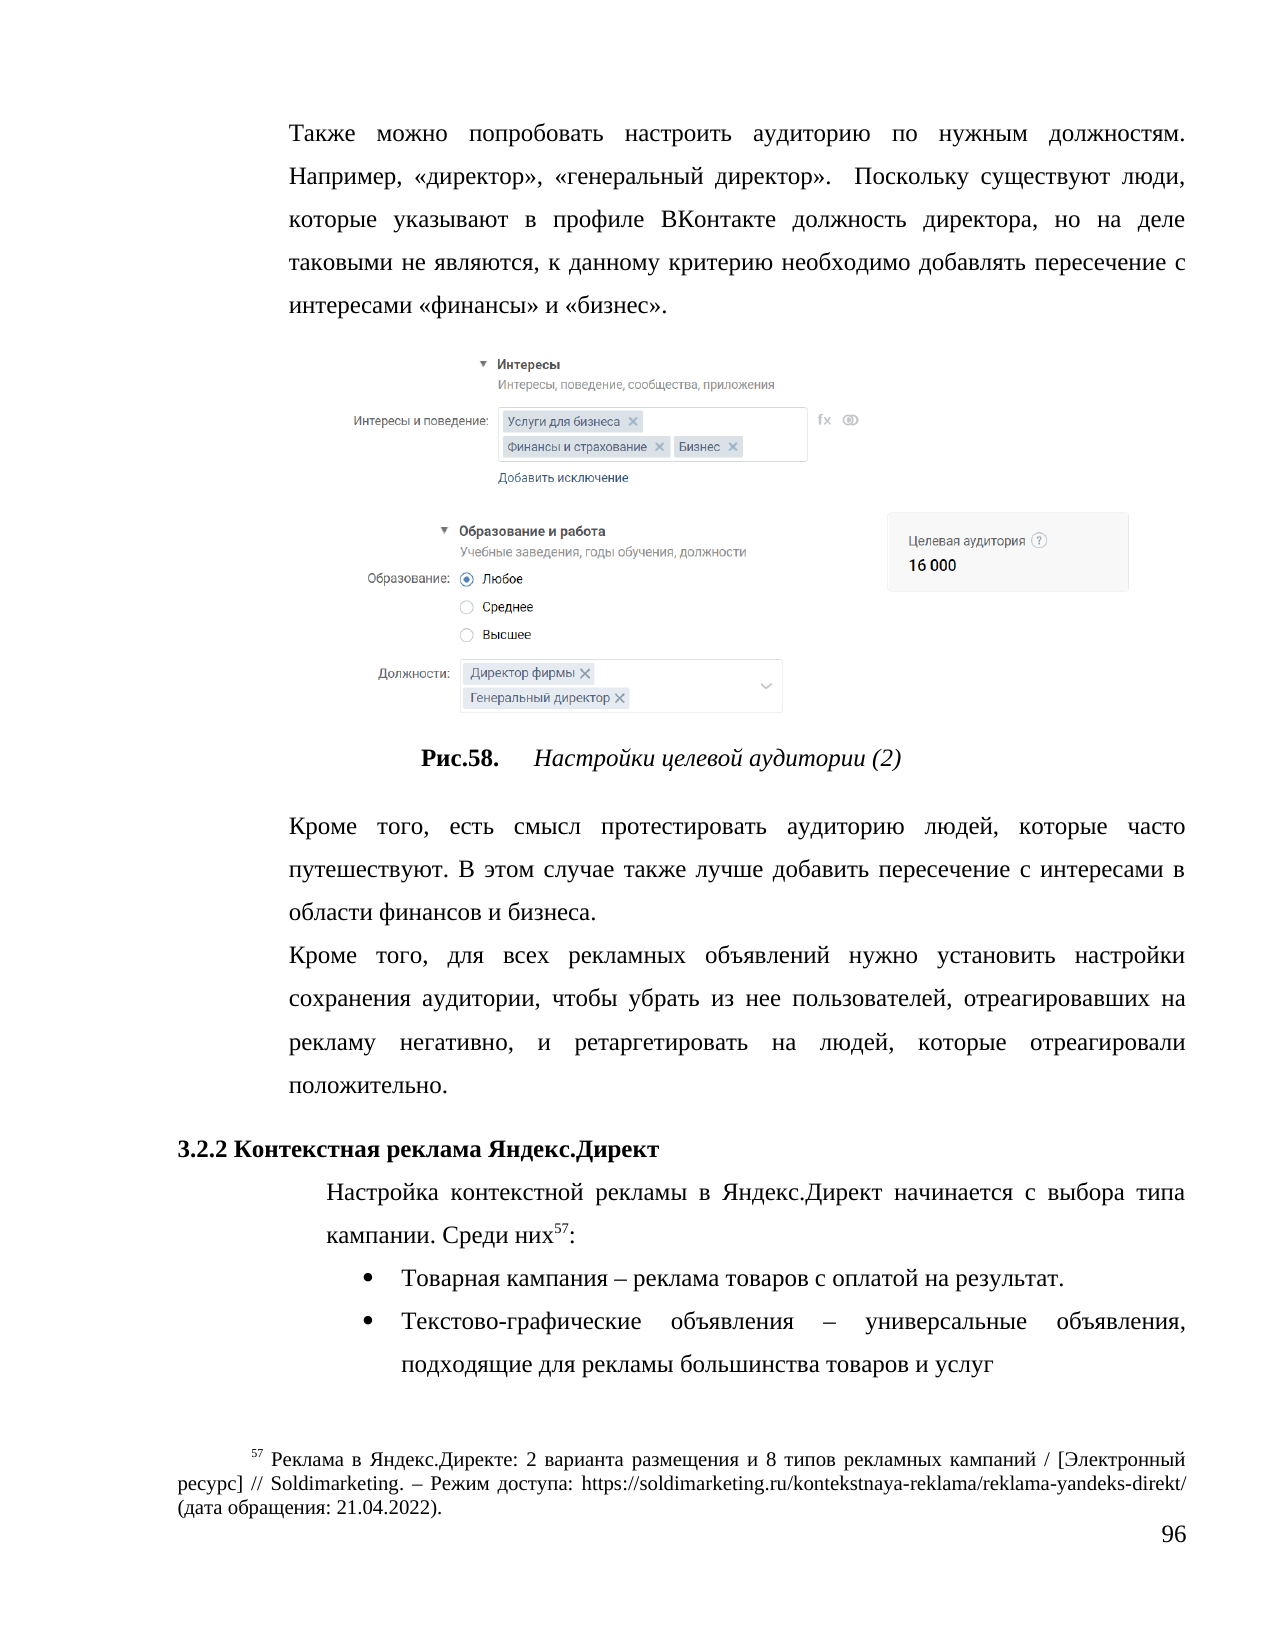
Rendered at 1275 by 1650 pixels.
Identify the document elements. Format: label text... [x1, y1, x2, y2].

list Товарная кампания – реклама товаров с оплатой на результат. [363, 1263, 1186, 1292]
list Кроме того, для всех рекламных объявлений нужно установить настройки сохранения аудитории, чтобы убрать из нее пользователей, отреагировавших на рекламу негативно, и ретаргетировать на людей, которые отреагировали положительно. [288, 940, 1186, 1098]
subtitle 3.2.2 Контекстная реклама Яндекс.Директ [177, 1134, 1186, 1162]
list Также можно попробовать настроить аудиторию по нужным должностям. Например, «директор», «генеральный директор». Поскольку существуют люди, которые указывают в профиле ВКонтакте должность директора, но на деле таковыми не являются, к данному критерию необходимо добавлять пересечение с интересами «финансы» и «бизнес». [288, 118, 1186, 319]
picture [288, 333, 1155, 491]
list Текстово-графические объявления – универсальные объявления, подходящие для рекламы большинства товаров и услуг [363, 1306, 1186, 1378]
text Настройки целевой аудитории (2) [177, 743, 1186, 772]
picture [288, 505, 1162, 729]
list Кроме того, есть смысл протестировать аудиторию людей, которые часто путешествуют. В этом случае также лучше добавить пересечение с интересами в области финансов и бизнеса. [288, 811, 1186, 926]
list Настройка контекстной рекламы в Яндекс.Директ начинается с выбора типа кампании. Среди них: [326, 1177, 1186, 1249]
